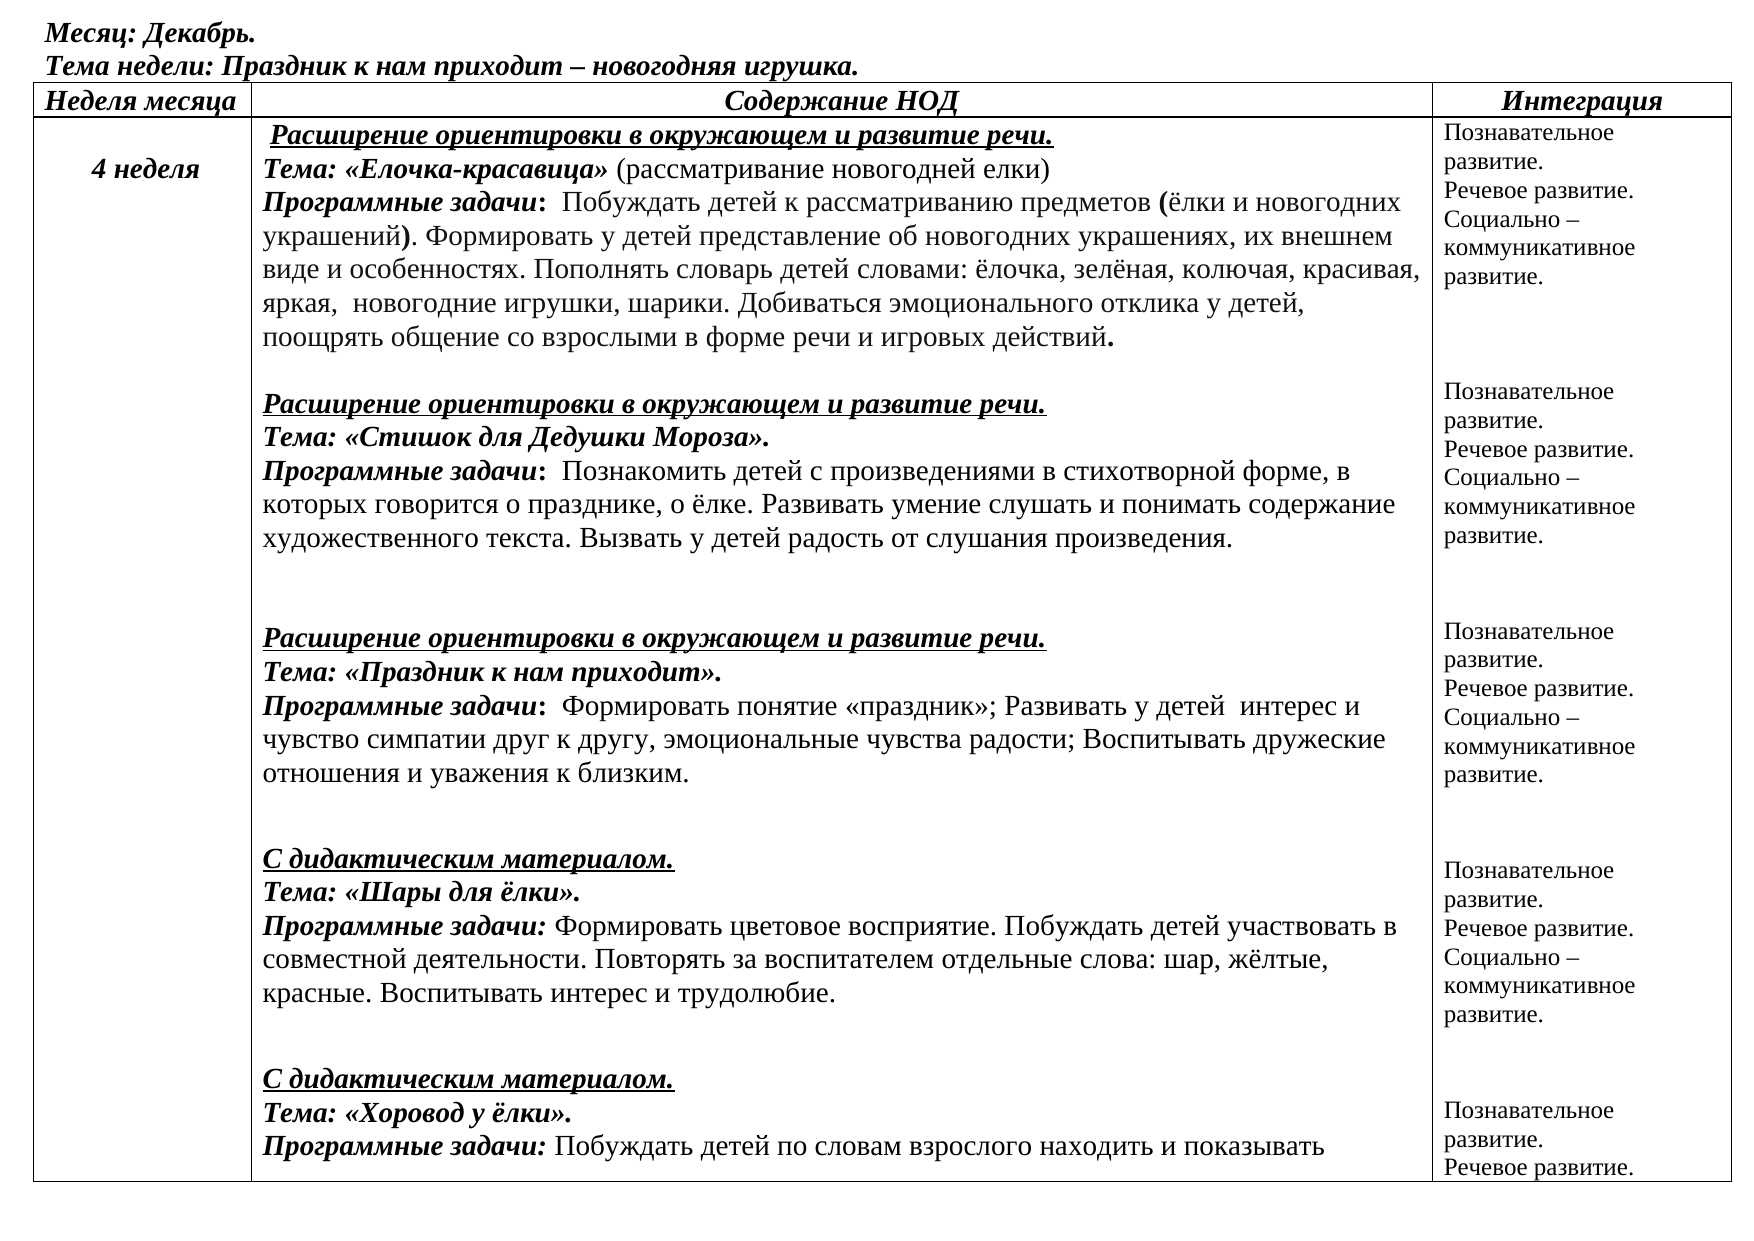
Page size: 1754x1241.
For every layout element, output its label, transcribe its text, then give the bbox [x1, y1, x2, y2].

text Тема недели: Праздник к нам приходит – новогодняя игрушка. [44, 48, 1728, 82]
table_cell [1433, 118, 1731, 1181]
table_header Содержание НОД [252, 83, 1432, 116]
table_cell 4 неделя [34, 118, 251, 1181]
table_header Интеграция [1433, 83, 1731, 116]
text Месяц: Декабрь. [44, 15, 1728, 48]
table_header Неделя месяца [34, 83, 251, 116]
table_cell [252, 118, 1432, 1181]
